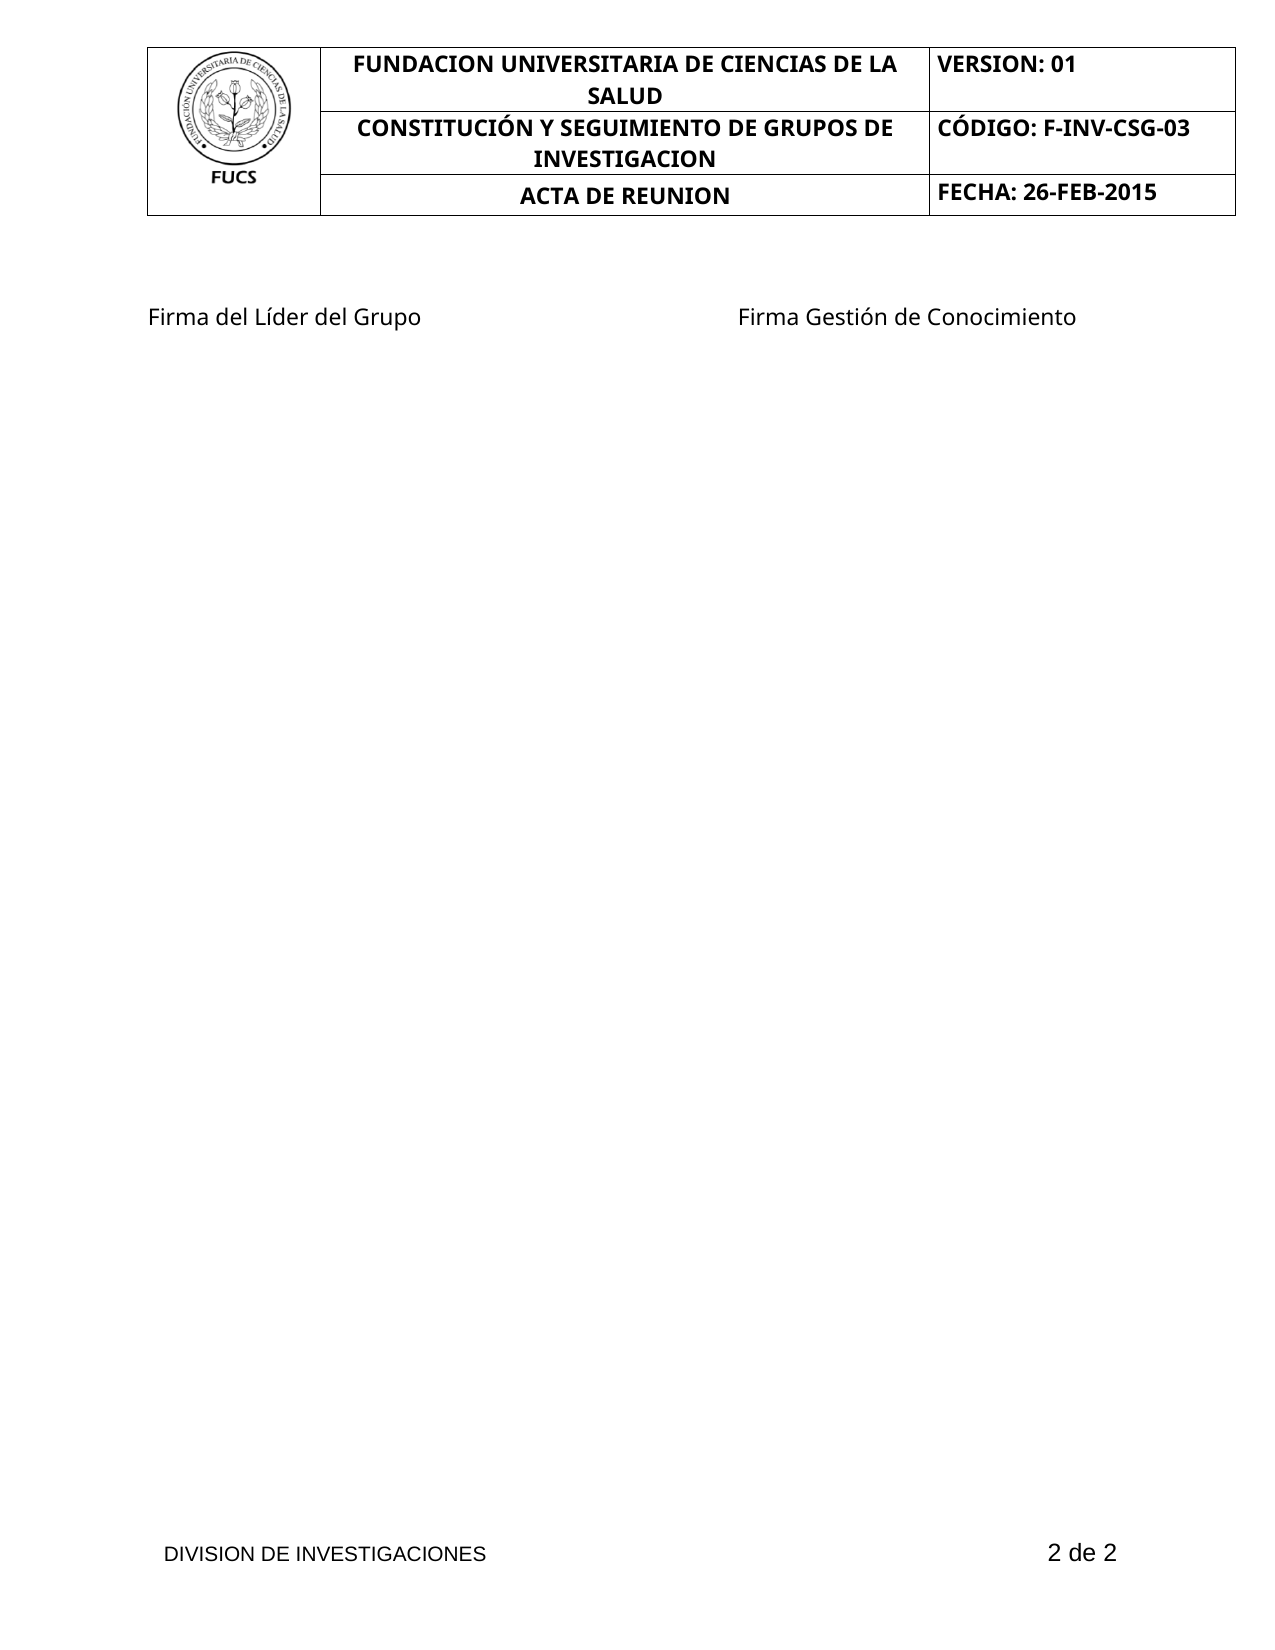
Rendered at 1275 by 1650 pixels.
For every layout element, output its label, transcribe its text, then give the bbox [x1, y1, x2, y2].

picture [171, 48, 297, 185]
text Firma del Líder del Grupo Firma Gestión de Conocimiento [148, 301, 1127, 332]
